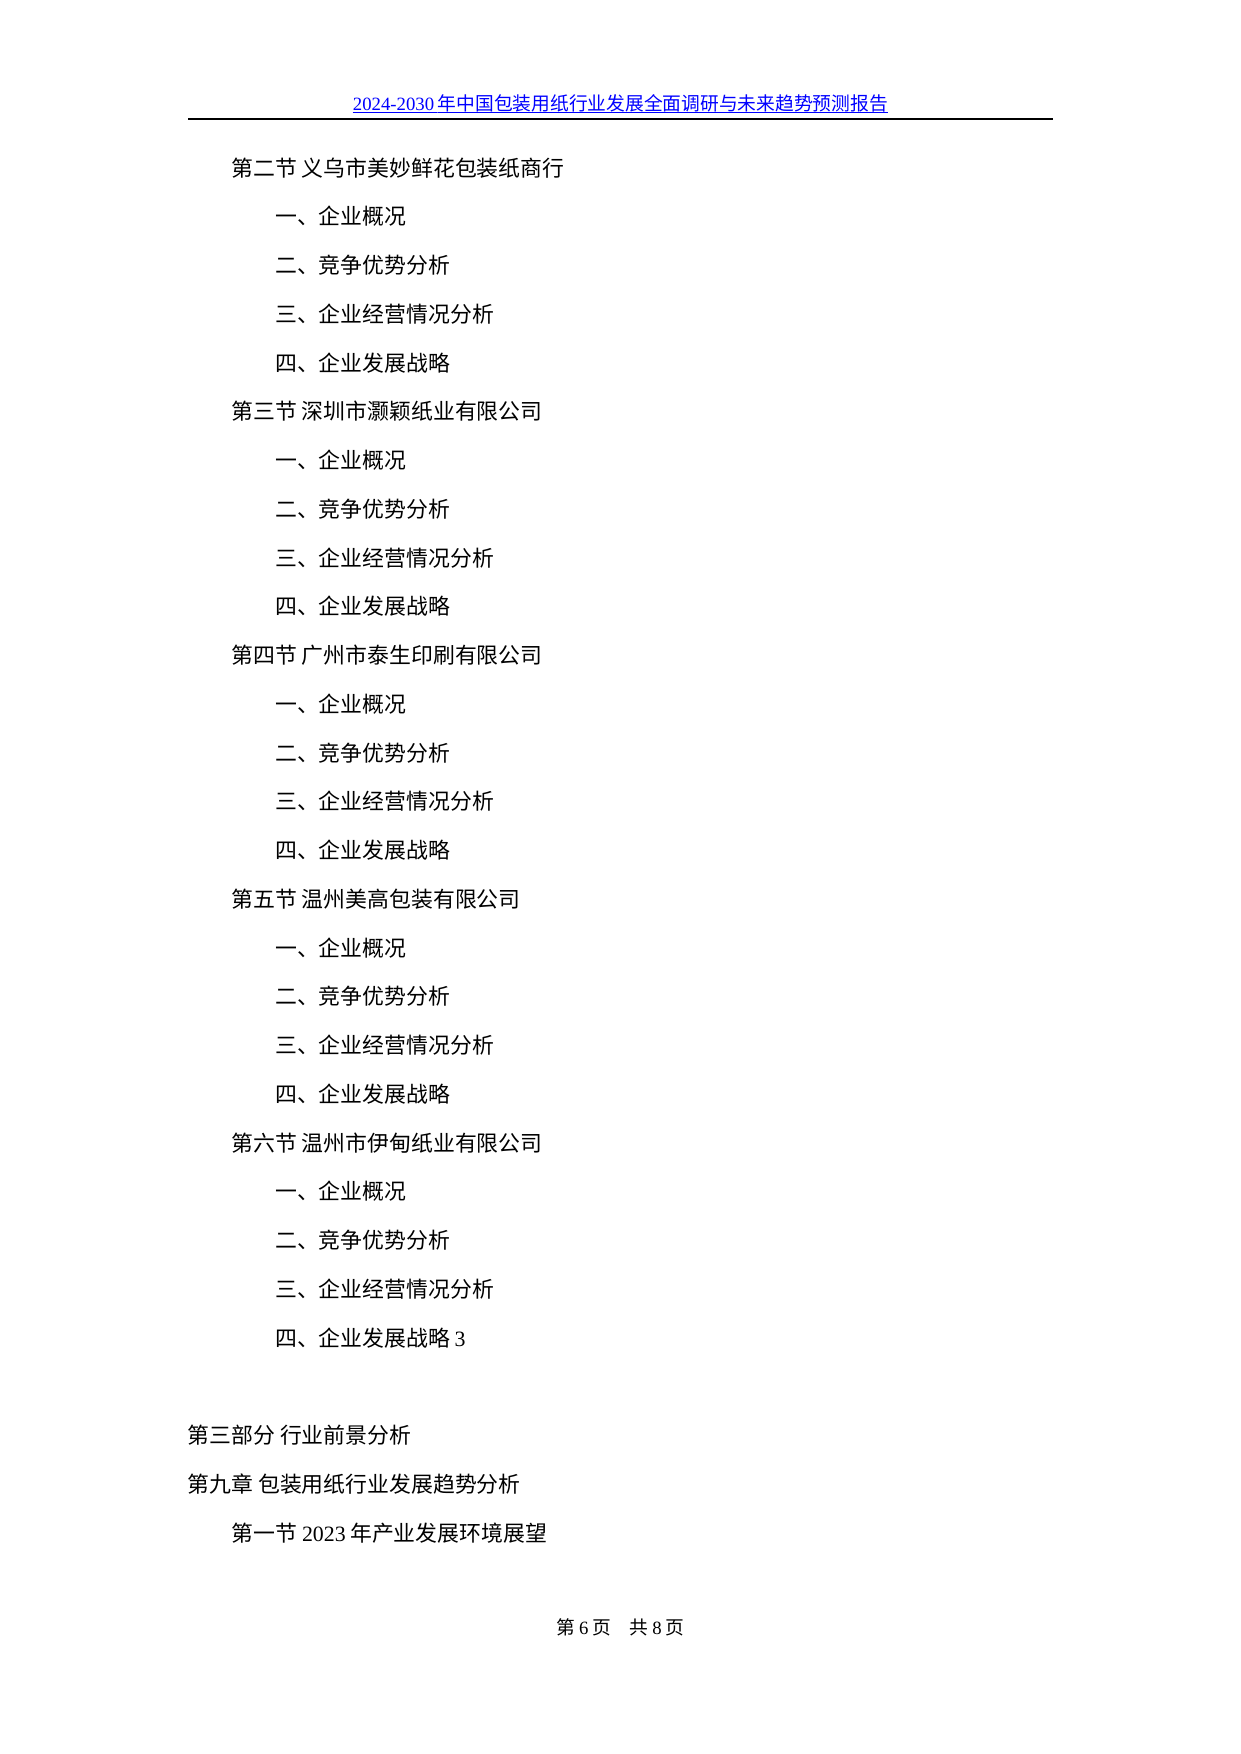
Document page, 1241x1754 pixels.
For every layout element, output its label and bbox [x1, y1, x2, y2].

text [187, 150, 1053, 1548]
